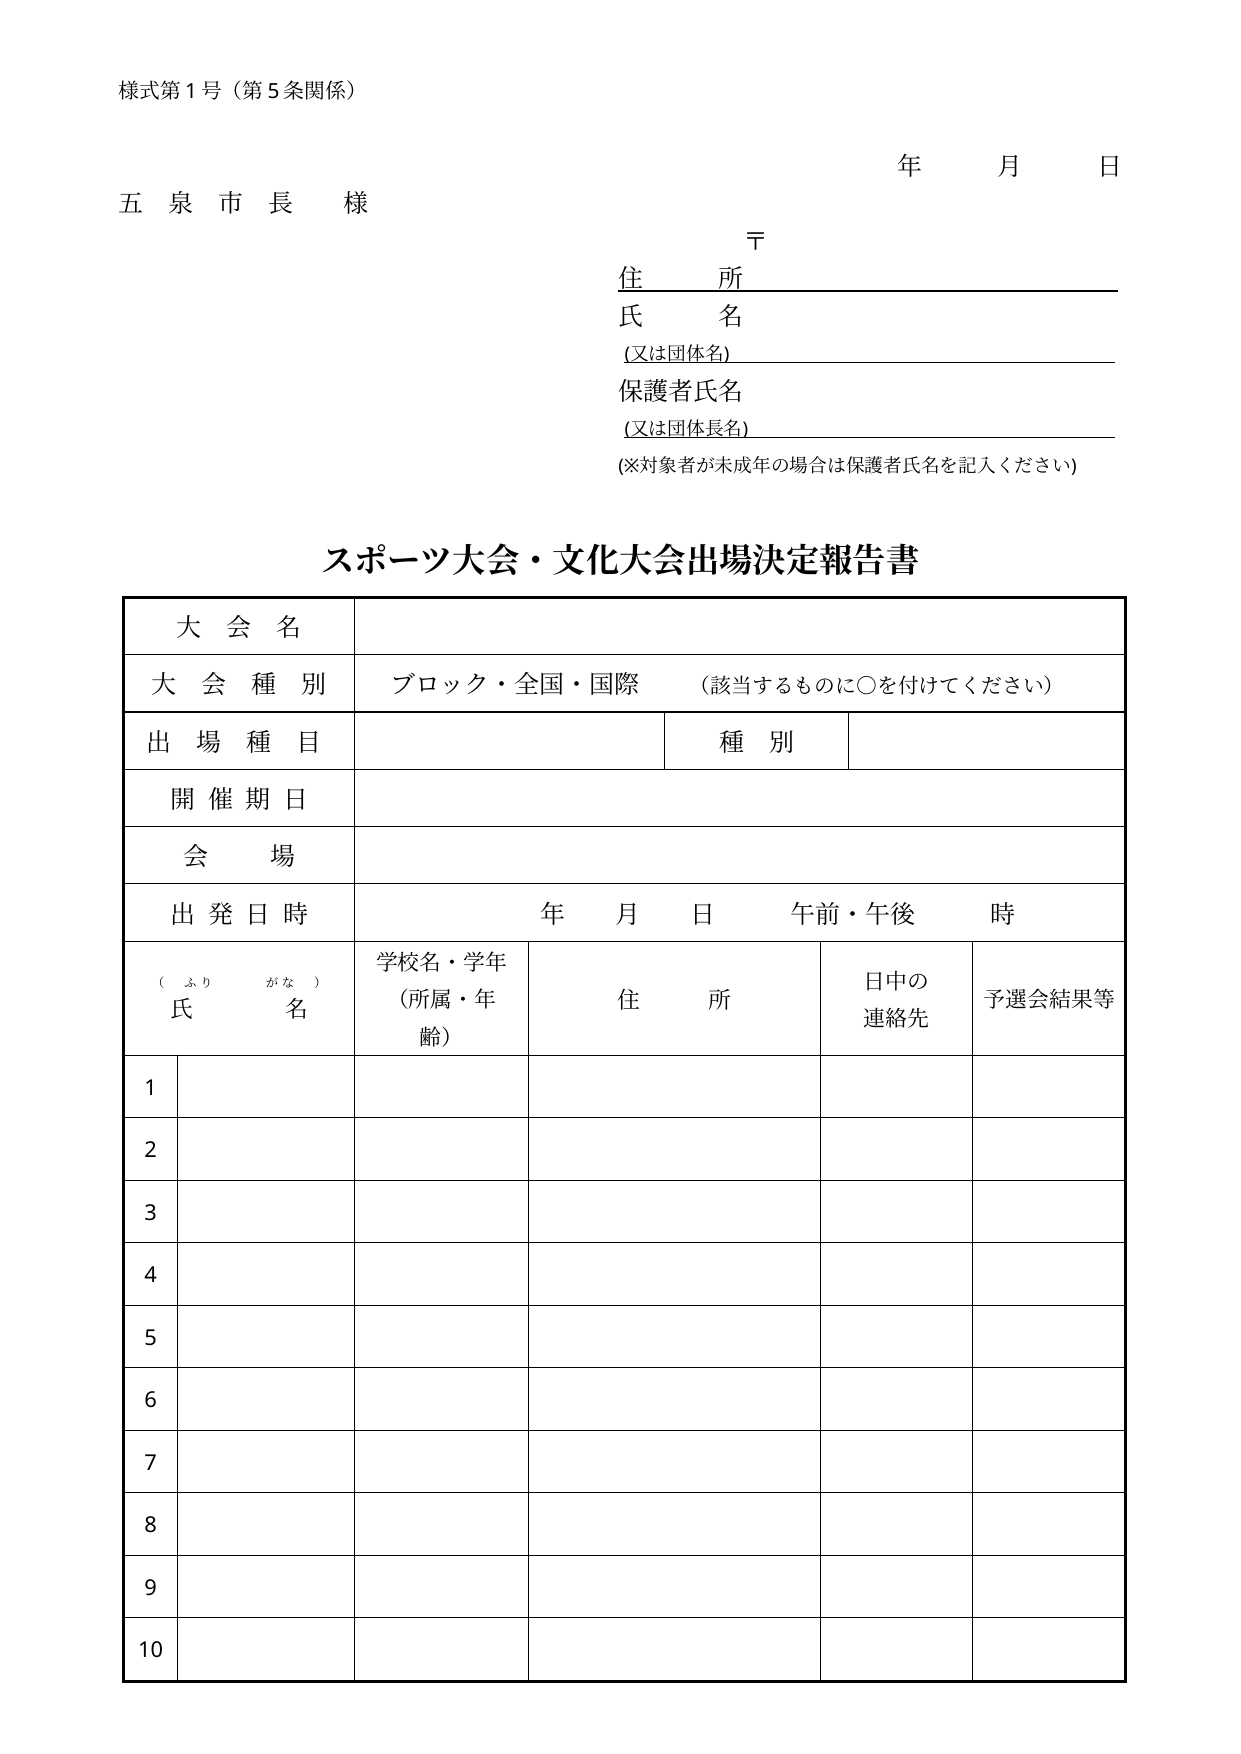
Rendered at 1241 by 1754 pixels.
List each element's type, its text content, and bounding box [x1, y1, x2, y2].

table_cell [821, 1493, 972, 1555]
table_cell 出 場 種 目 [125, 713, 354, 769]
table_cell [529, 1056, 820, 1117]
table_cell [821, 1368, 972, 1430]
text スポーツ大会・文化大会出場決定報告書 [118, 521, 1122, 596]
text (※対象者が未成年の場合は保護者氏名を記入ください) [118, 446, 1122, 483]
table_cell [529, 1118, 820, 1180]
table_cell 会場 [125, 827, 354, 883]
table_cell [529, 1243, 820, 1305]
table_cell [973, 1618, 1124, 1680]
table_cell [849, 713, 1124, 769]
text 五 泉 市 長 様 [118, 183, 1122, 221]
table_cell [973, 1118, 1124, 1180]
table_cell [529, 1556, 820, 1617]
table_cell [529, 1493, 820, 1555]
table_cell [355, 1243, 528, 1305]
table_cell [178, 1181, 354, 1242]
table_cell 5 [125, 1306, 177, 1367]
table_cell [529, 1181, 820, 1242]
text 氏 名 [118, 296, 1122, 333]
table_cell [529, 1618, 820, 1680]
table_cell 8 [125, 1493, 177, 1555]
table_cell 1 [125, 1056, 177, 1117]
table_cell 大 会 種 別 [125, 655, 354, 711]
table_cell 7 [125, 1431, 177, 1492]
table_cell 3 [125, 1181, 177, 1242]
table_cell [178, 1243, 354, 1305]
table_cell [178, 1556, 354, 1617]
table_cell [973, 1056, 1124, 1117]
table_cell 4 [125, 1243, 177, 1305]
table_cell [178, 1368, 354, 1430]
table_cell 10 [125, 1618, 177, 1680]
table_cell [355, 770, 1124, 826]
table_cell 6 [125, 1368, 177, 1430]
table_cell [821, 1118, 972, 1180]
text 様式第1号（第5条関係） [118, 71, 1122, 108]
table_cell [821, 1056, 972, 1117]
text 住 所 [118, 258, 1122, 296]
table_cell [821, 1556, 972, 1617]
table_cell [821, 1181, 972, 1242]
table_cell [178, 1056, 354, 1117]
table_cell [178, 1618, 354, 1680]
table_cell 開催期日 [125, 770, 354, 826]
table_cell [821, 1306, 972, 1367]
table_cell ブロック・全国・国際 （該当するものに○を付けてください） [355, 655, 1124, 711]
table_cell [178, 1493, 354, 1555]
table_cell [355, 1056, 528, 1117]
table_cell [178, 1306, 354, 1367]
table_cell 9 [125, 1556, 177, 1617]
text (又は団体名) [118, 333, 1122, 371]
table_cell 予選会結果等 [973, 942, 1124, 1055]
text 保護者氏名 [118, 371, 1122, 408]
table_cell [821, 1243, 972, 1305]
table_cell [355, 1306, 528, 1367]
table_cell [355, 1181, 528, 1242]
text (又は団体長名) [118, 408, 1122, 446]
table_cell 住 所 [529, 942, 820, 1055]
table_cell [125, 942, 354, 1055]
table_cell [529, 1431, 820, 1492]
table_cell [973, 1431, 1124, 1492]
table_cell [973, 1243, 1124, 1305]
table_cell 出発日時 [125, 884, 354, 941]
text 年 月 日 [118, 146, 1122, 183]
table_cell [529, 1306, 820, 1367]
text 〒 [118, 221, 1122, 258]
table_cell 日中の 連絡先 [821, 942, 972, 1055]
table_cell [973, 1181, 1124, 1242]
table_cell [821, 1431, 972, 1492]
table_cell [355, 827, 1124, 883]
table_cell 学校名・学年 （所属・年齢） [355, 942, 528, 1055]
table_cell [355, 1118, 528, 1180]
table_cell 2 [125, 1118, 177, 1180]
table_cell [355, 1431, 528, 1492]
table_cell 種 別 [665, 713, 848, 769]
table_cell [973, 1556, 1124, 1617]
table_cell [355, 1368, 528, 1430]
table_cell [178, 1431, 354, 1492]
table_header [355, 599, 1124, 653]
table_cell 年 月 日 午前・午後 時 [355, 884, 1124, 941]
table_cell [355, 1618, 528, 1680]
table_cell [355, 713, 664, 769]
table_cell [973, 1306, 1124, 1367]
table_cell [973, 1493, 1124, 1555]
table_cell [355, 1493, 528, 1555]
table_cell [178, 1118, 354, 1180]
table_cell [821, 1618, 972, 1680]
table_cell [355, 1556, 528, 1617]
table_header 大会名 [125, 599, 354, 653]
table_cell [529, 1368, 820, 1430]
table_cell [973, 1368, 1124, 1430]
